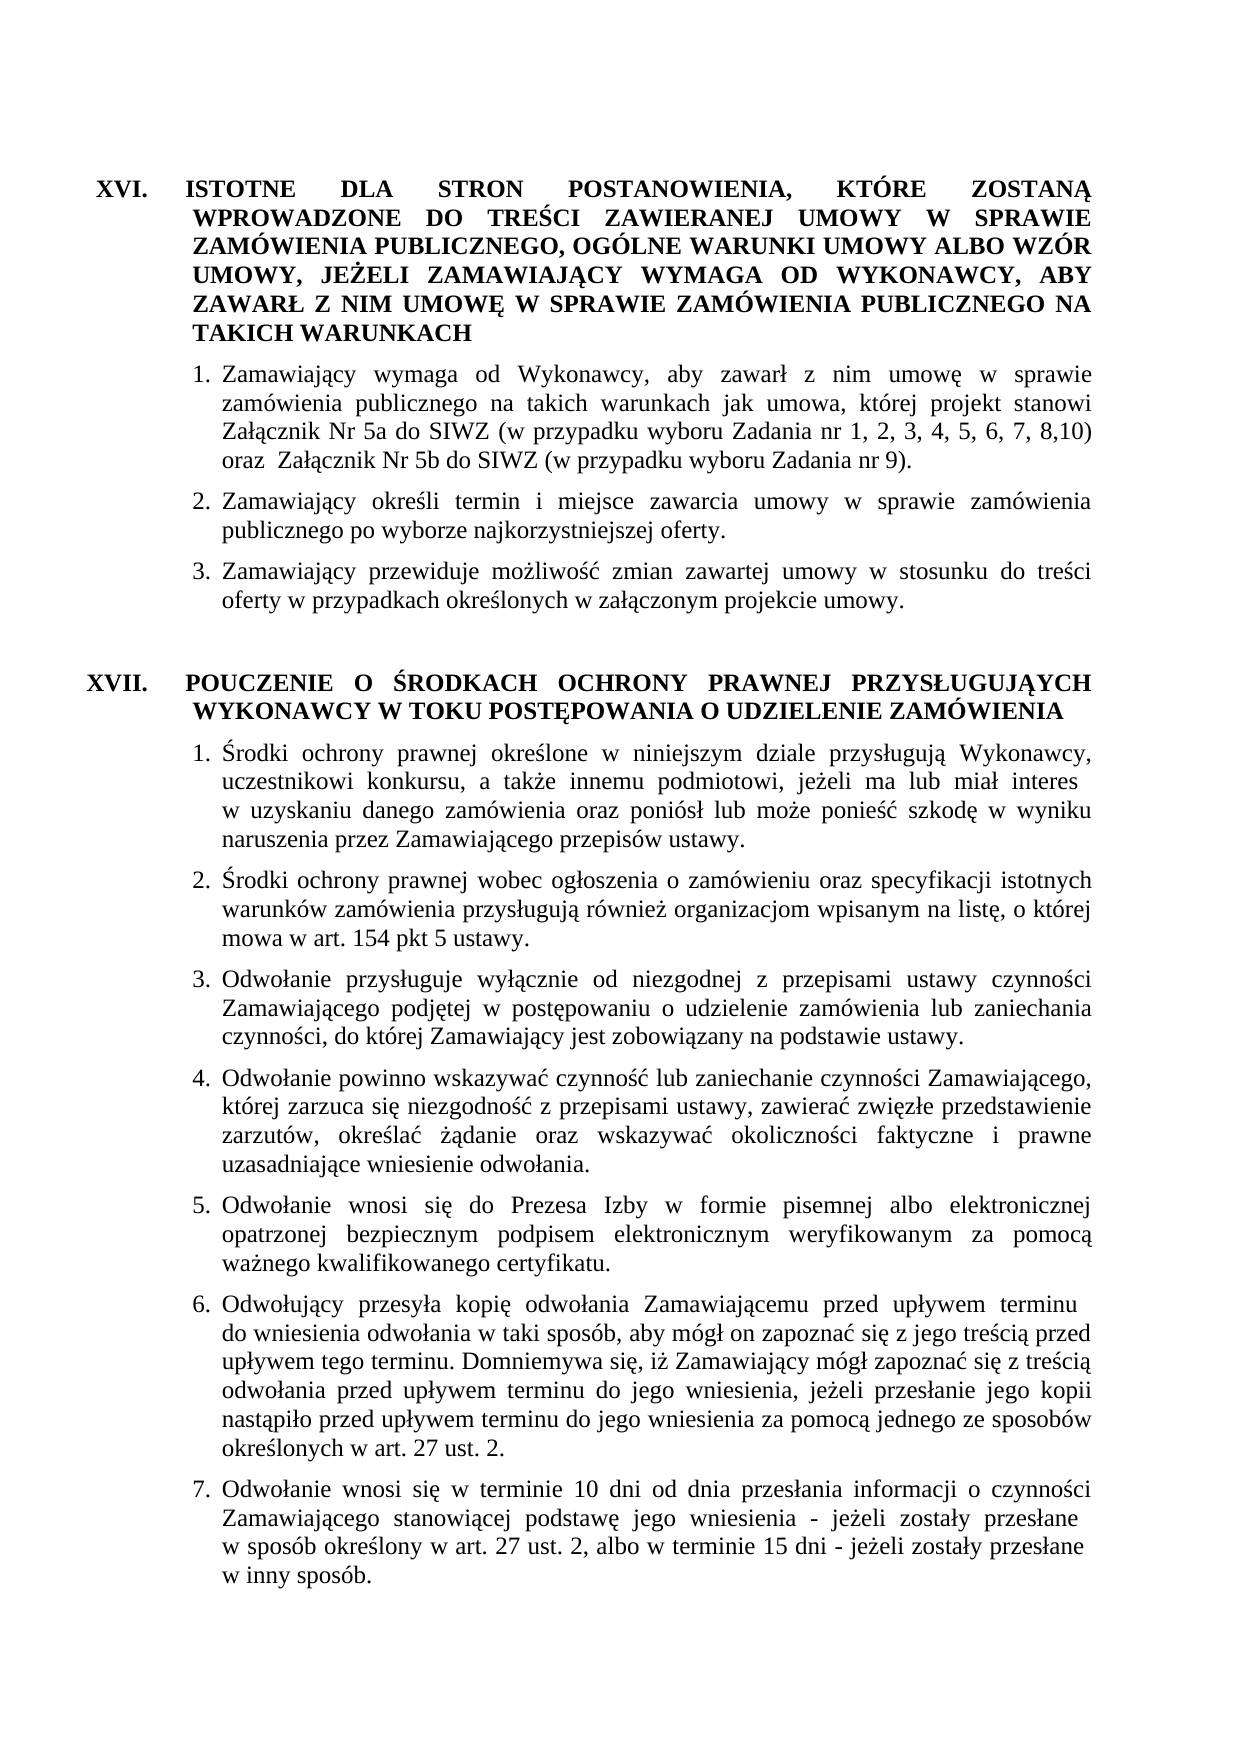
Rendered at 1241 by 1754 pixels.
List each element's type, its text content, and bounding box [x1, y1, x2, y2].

list Zamawiający wymaga od Wykonawcy, aby zawarł z nim umowę w sprawie zamówienia publicznego na takich warunkach jak umowa, której projekt stanowi Załącznik Nr 5a do SIWZ (w przypadku wyboru Zadania nr 1, 2, 3, 4, 5, 6, 7, 8,10) oraz Załącznik Nr 5b do SIWZ (w przypadku wyboru Zadania nr 9). [192, 359, 1092, 474]
list Odwołanie przysługuje wyłącznie od niezgodnej z przepisami ustawy czynności Zamawiającego podjętej w postępowaniu o udzielenie zamówienia lub zaniechania czynności, do której Zamawiający jest zobowiązany na podstawie ustawy. [192, 964, 1092, 1050]
list Środki ochrony prawnej wobec ogłoszenia o zamówieniu oraz specyfikacji istotnych warunków zamówienia przysługują również organizacjom wpisanym na listę, o której mowa w art. 154 pkt 5 ustawy. [192, 865, 1092, 951]
list Środki ochrony prawnej określone w niniejszym dziale przysługują Wykonawcy, uczestnikowi konkursu, a także innemu podmiotowi, jeżeli ma lub miał interes w uzyskaniu danego zamówienia oraz poniósł lub może ponieść szkodę w wyniku naruszenia przez Zamawiającego przepisów ustawy. [192, 738, 1092, 853]
subtitle ISTOTNE DLA STRON POSTANOWIENIA, KTÓRE ZOSTANĄ WPROWADZONE DO TREŚCI ZAWIERANEJ UMOWY W SPRAWIE ZAMÓWIENIA PUBLICZNEGO, OGÓLNE WARUNKI UMOWY ALBO WZÓR UMOWY, JEŻELI ZAMAWIAJĄCY WYMAGA OD WYKONAWCY, ABY ZAWARŁ Z NIM UMOWĘ W SPRAWIE ZAMÓWIENIA PUBLICZNEGO NA TAKICH WARUNKACH [148, 174, 1092, 346]
subtitle POUCZENIE O ŚRODKACH OCHRONY PRAWNEJ PRZYSŁUGUJĄYCH WYKONAWCY W TOKU POSTĘPOWANIA O UDZIELENIE ZAMÓWIENIA [148, 668, 1092, 725]
list Odwołanie wnosi się do Prezesa Izby w formie pisemnej albo elektronicznej opatrzonej bezpiecznym podpisem elektronicznym weryfikowanym za pomocą ważnego kwalifikowanego certyfikatu. [192, 1190, 1092, 1276]
list Zamawiający przewiduje możliwość zmian zawartej umowy w stosunku do treści oferty w przypadkach określonych w załączonym projekcie umowy. [192, 556, 1092, 614]
list Odwołanie wnosi się w terminie 10 dni od dnia przesłania informacji o czynności Zamawiającego stanowiącej podstawę jego wniesienia - jeżeli zostały przesłane w sposób określony w art. 27 ust. 2, albo w terminie 15 dni - jeżeli zostały przesłane w inny sposób. [192, 1474, 1092, 1589]
list Zamawiający określi termin i miejsce zawarcia umowy w sprawie zamówienia publicznego po wyborze najkorzystniejszej oferty. [192, 486, 1092, 544]
list Odwołujący przesyła kopię odwołania Zamawiającemu przed upływem terminu do wniesienia odwołania w taki sposób, aby mógł on zapoznać się z jego treścią przed upływem tego terminu. Domniemywa się, iż Zamawiający mógł zapoznać się z treścią odwołania przed upływem terminu do jego wniesienia, jeżeli przesłanie jego kopii nastąpiło przed upływem terminu do jego wniesienia za pomocą jednego ze sposobów określonych w art. 27 ust. 2. [192, 1289, 1092, 1461]
list Odwołanie powinno wskazywać czynność lub zaniechanie czynności Zamawiającego, której zarzuca się niezgodność z przepisami ustawy, zawierać zwięzłe przedstawienie zarzutów, określać żądanie oraz wskazywać okoliczności faktyczne i prawne uzasadniające wniesienie odwołania. [192, 1063, 1092, 1178]
